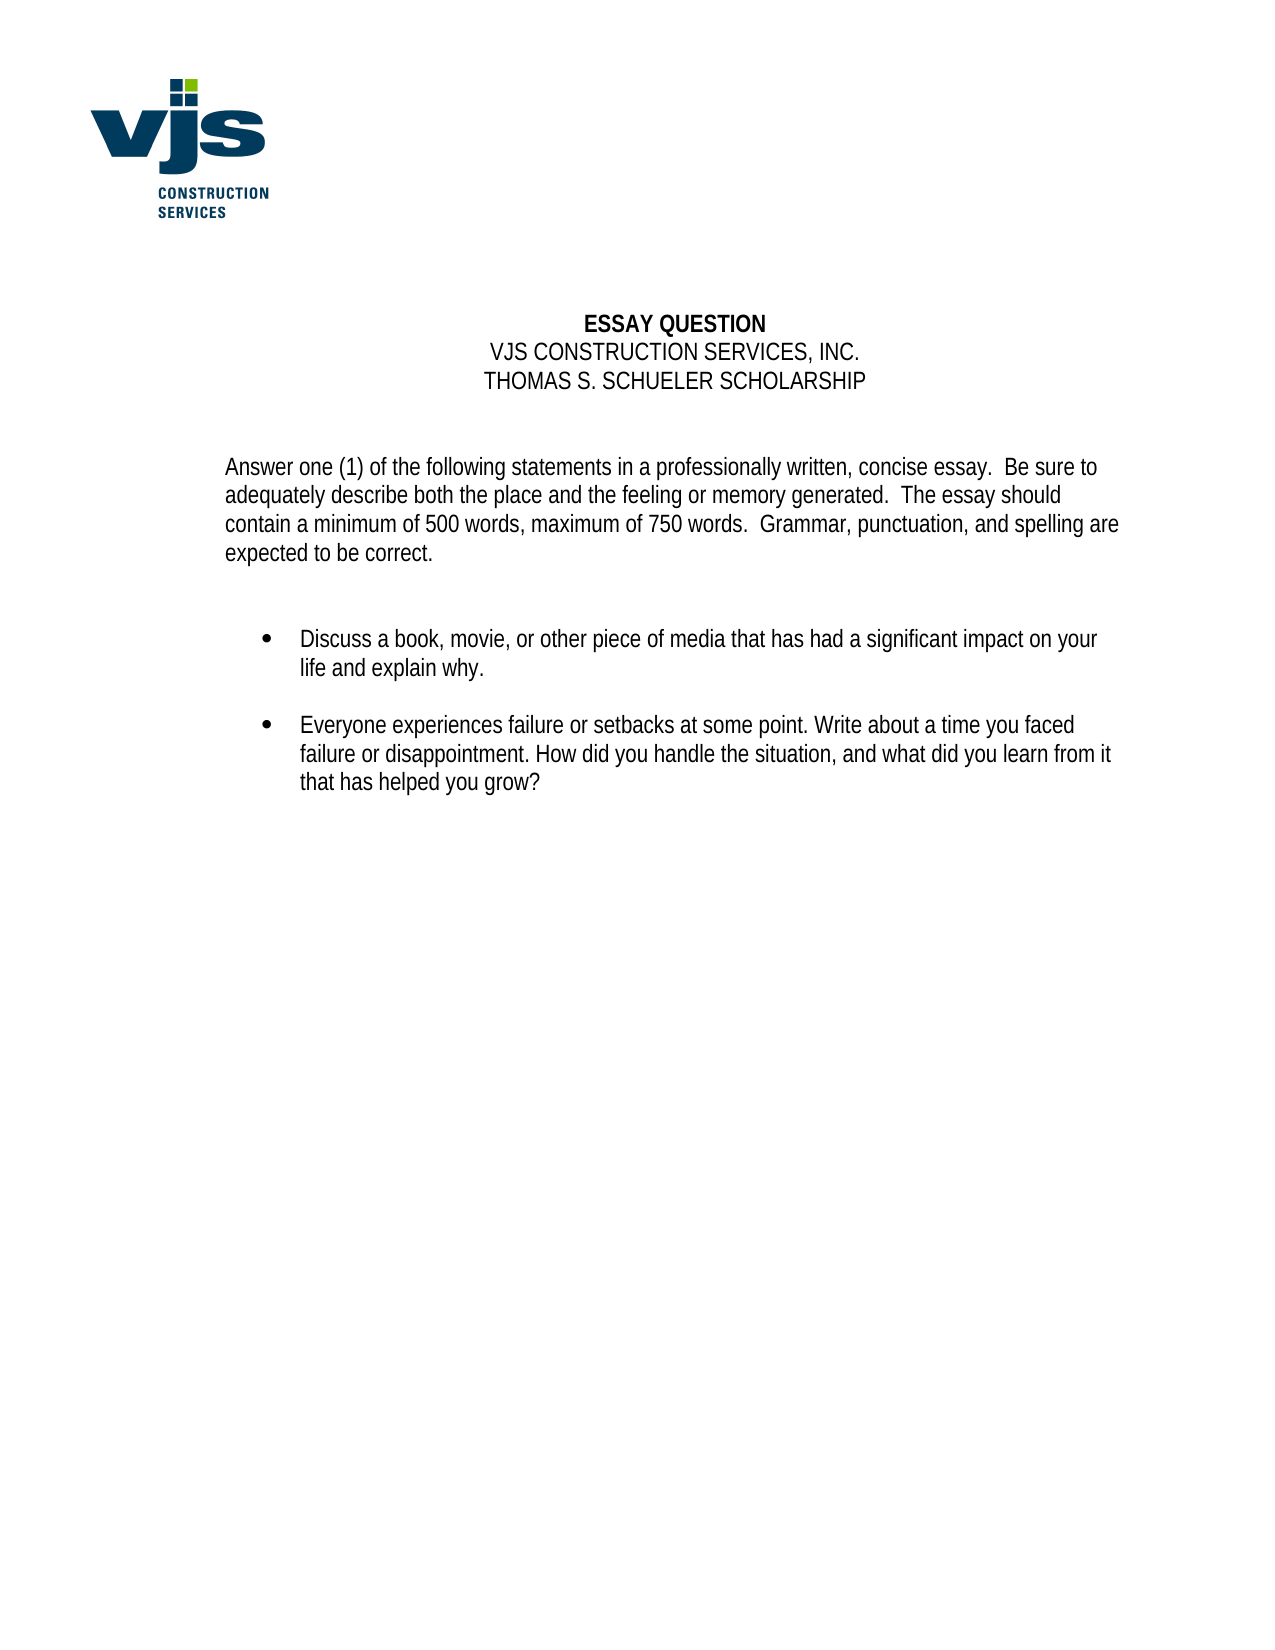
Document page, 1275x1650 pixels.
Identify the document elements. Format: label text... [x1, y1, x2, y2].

text Answer one (1) of the following statements in a professionally written, concise essay. Be sure to adequately describe both the place and the feeling or memory generated. The essay should contain a minimum of 500 words, maximum of 750 words. Grammar, punctuation, and spelling are expected to be correct. [225, 452, 1125, 566]
list Discuss a book, movie, or other piece of media that has had a significant impact on your life and explain why. [262, 624, 1125, 681]
picture [0, 0, 1275, 291]
text VJS CONSTRUCTION SERVICES, INC. [225, 337, 1125, 366]
text THOMAS S. SCHUELER SCHOLARSHIP [225, 366, 1125, 394]
text ESSAY QUESTION [225, 309, 1125, 337]
list Everyone experiences failure or setbacks at some point. Write about a time you faced failure or disappointment. How did you handle the situation, and what did you learn from it that has helped you grow? [262, 710, 1125, 796]
